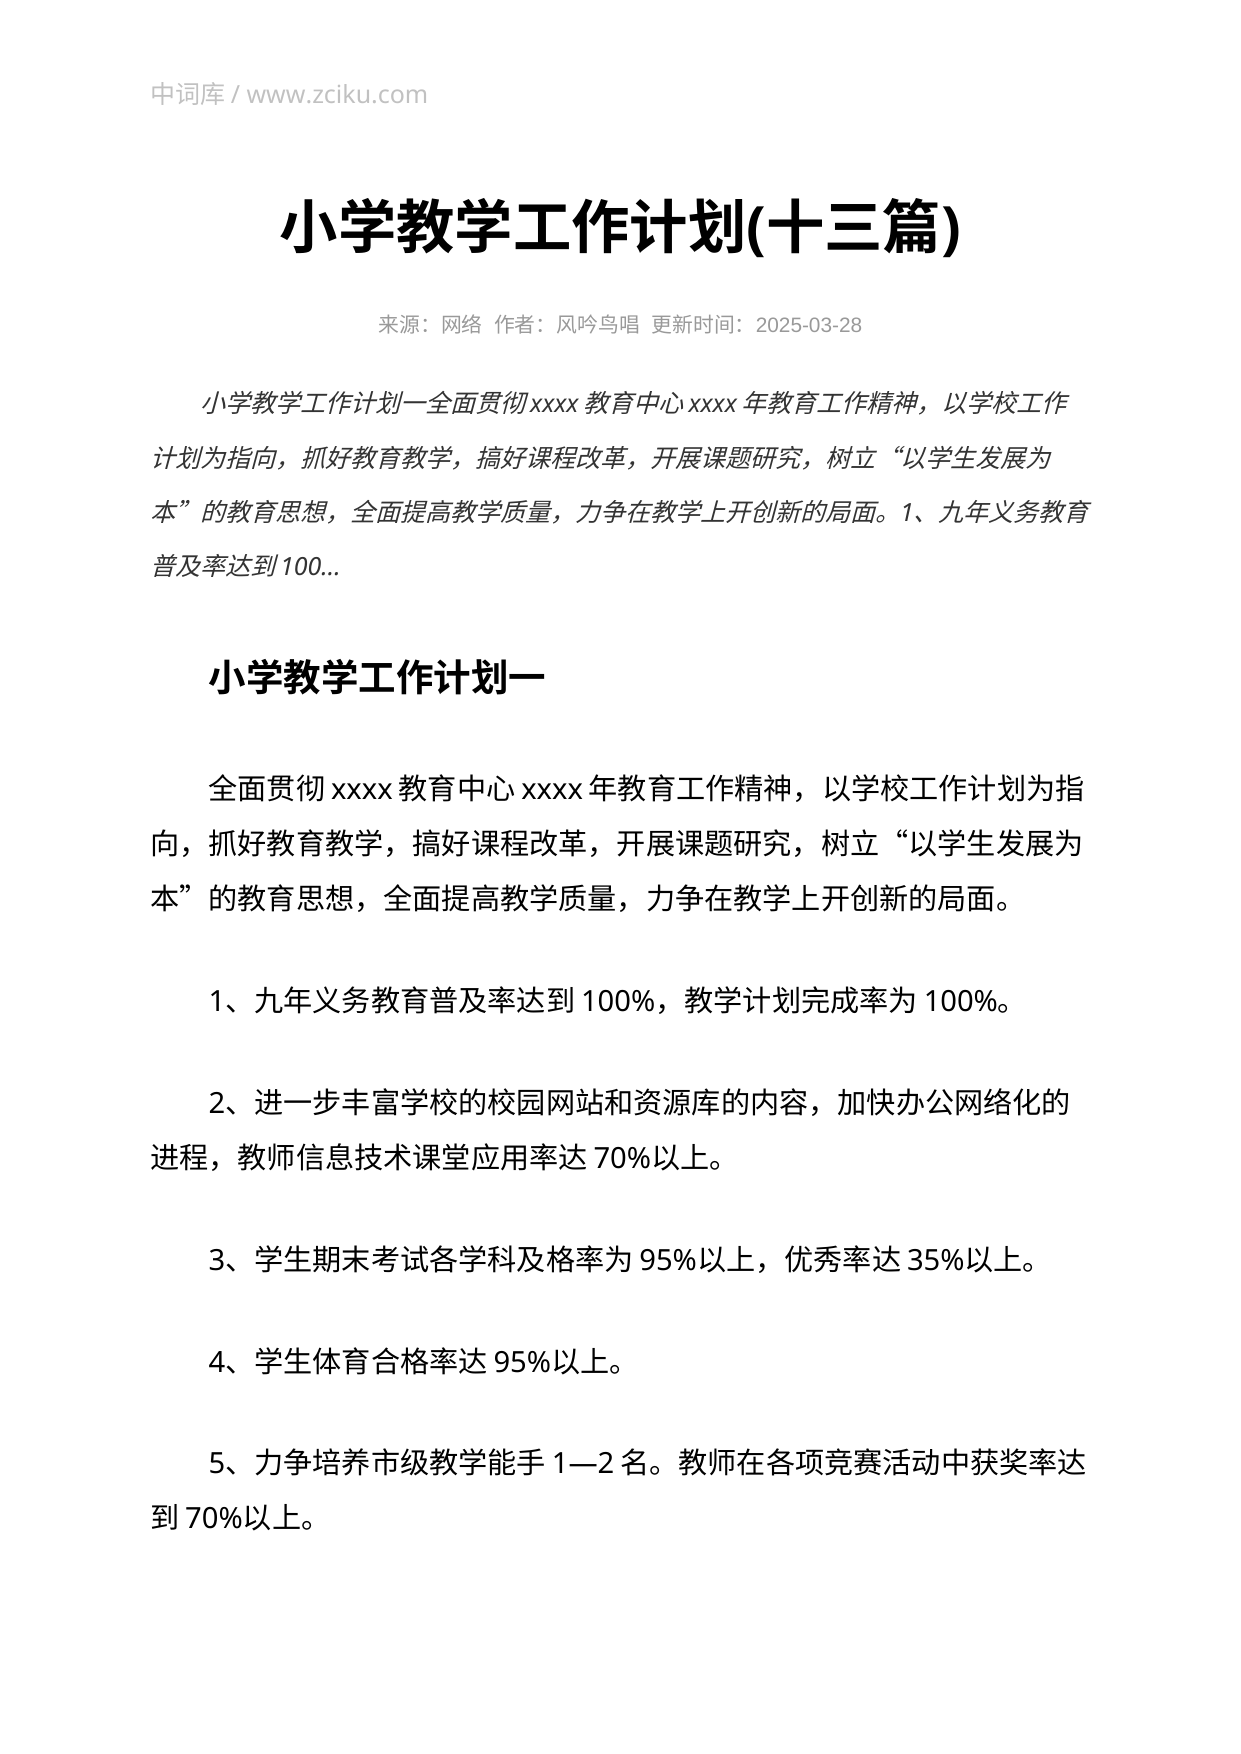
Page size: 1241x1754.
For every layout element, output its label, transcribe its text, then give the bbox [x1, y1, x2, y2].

text 3、学生期末考试各学科及格率为95%以上，优秀率达35%以上。 [150, 1236, 1090, 1278]
text 小学教学工作计划一全面贯彻xxxx教育中心xxxx年教育工作精神，以学校工作计划为指向，抓好教育教学，搞好课程改革，开展课题研究，树立“以学生发展为本”的教育思想，全面提高教学质量，力争在教学上开创新的局面。1、九年义务教育普及率达到100... [150, 384, 1090, 583]
text 5、力争培养市级教学能手1—2名。教师在各项竞赛活动中获奖率达到70%以上。 [150, 1440, 1090, 1537]
text 来源：网络 作者：风吟鸟唱 更新时间：2025-03-28 [150, 313, 1090, 337]
subtitle 小学教学工作计划(十三篇) [150, 181, 1090, 266]
text 4、学生体育合格率达95%以上。 [150, 1338, 1090, 1381]
text 全面贯彻xxxx教育中心xxxx年教育工作精神，以学校工作计划为指向，抓好教育教学，搞好课程改革，开展课题研究，树立“以学生发展为本”的教育思想，全面提高教学质量，力争在教学上开创新的局面。 [150, 766, 1090, 918]
text 1、九年义务教育普及率达到100%，教学计划完成率为100%。 [150, 977, 1090, 1019]
text 小学教学工作计划一 [150, 648, 1090, 702]
text 2、进一步丰富学校的校园网站和资源库的内容，加快办公网络化的进程，教师信息技术课堂应用率达70%以上。 [150, 1079, 1090, 1177]
